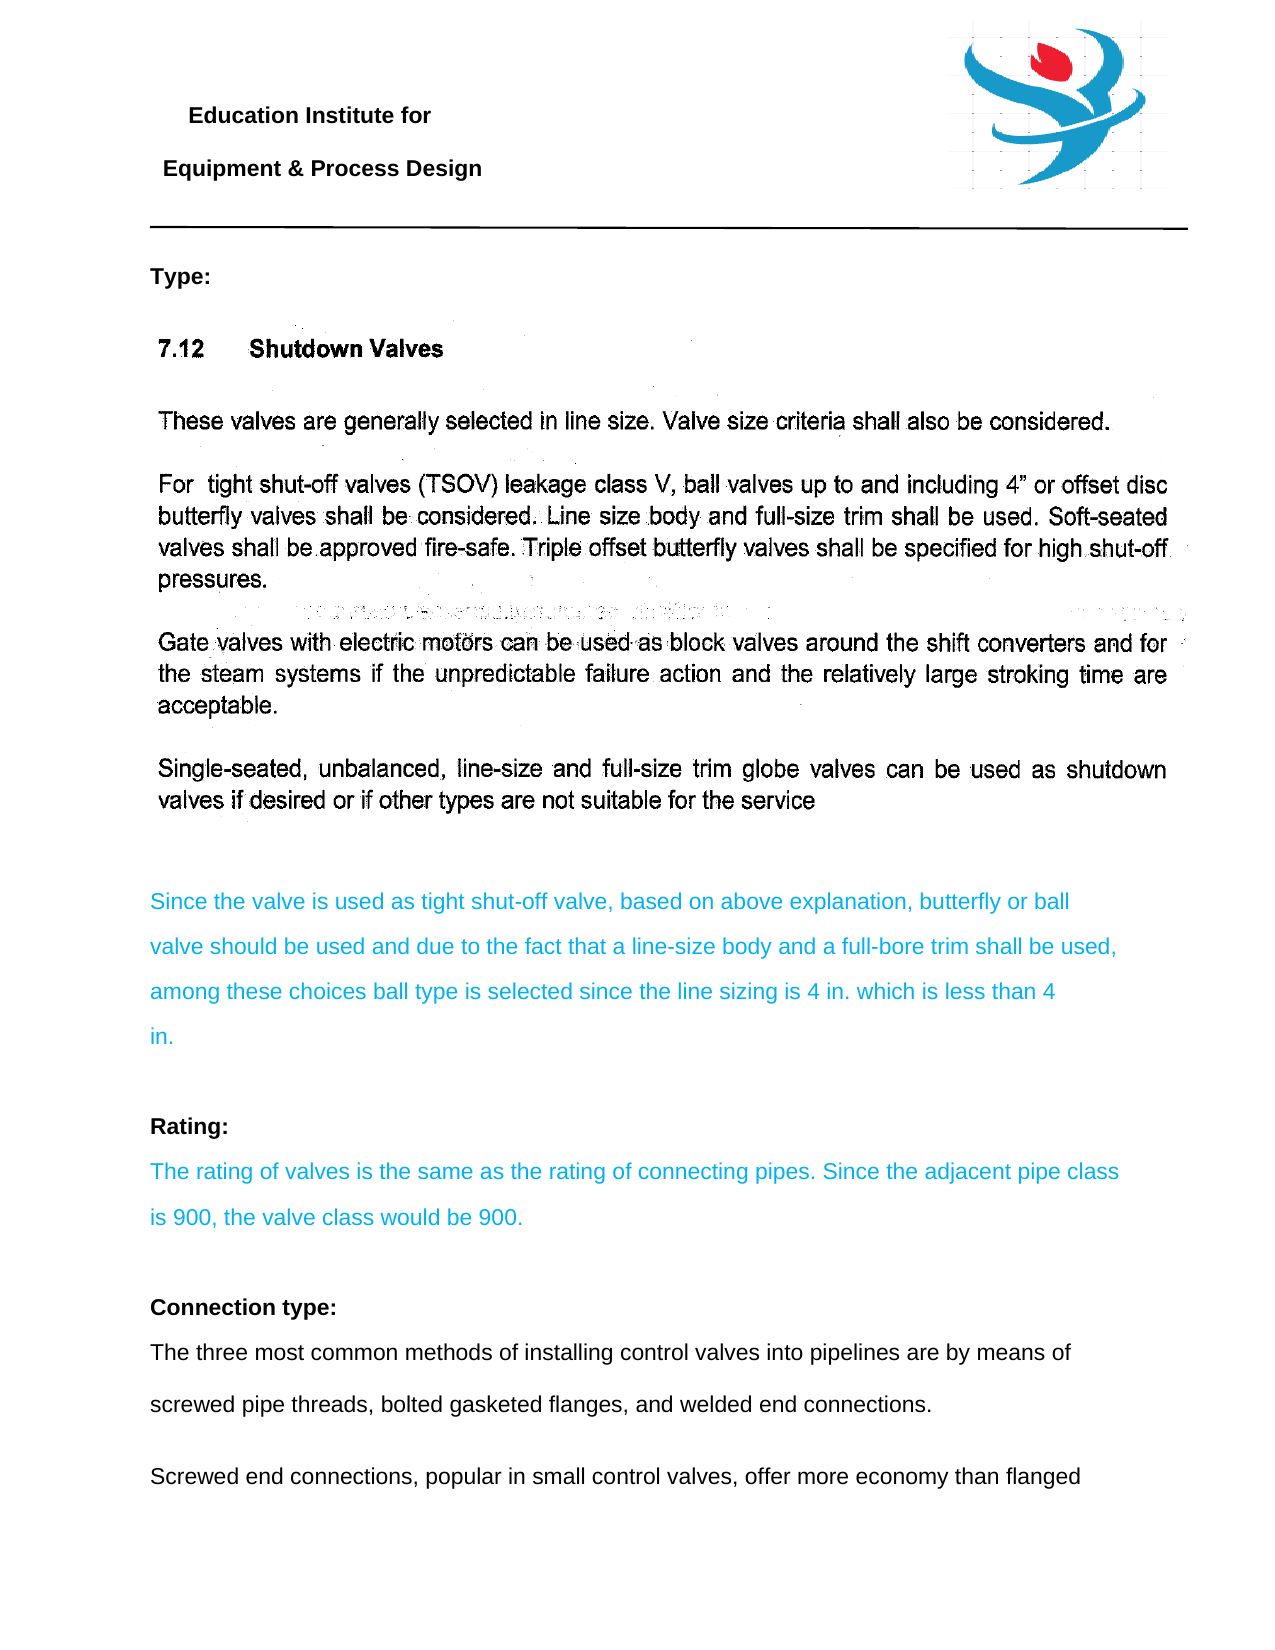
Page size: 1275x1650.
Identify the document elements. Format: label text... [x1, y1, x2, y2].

text Type: [150, 263, 1125, 289]
text in. [150, 1023, 1125, 1049]
text among these choices ball type is selected since the line sizing is 4 in. which is less than 4 [150, 978, 1125, 1004]
text Since the valve is used as tight shut-off valve, based on above explanation, butterfly or ball [150, 888, 1125, 914]
picture [947, 19, 1169, 189]
text The three most common methods of installing control valves into pipelines are by means of [150, 1339, 1125, 1365]
picture [144, 316, 1188, 822]
text Screwed end connections, popular in small control valves, offer more economy than flanged [150, 1463, 1125, 1489]
text screwed pipe threads, bolted gasketed flanges, and welded end connections. [150, 1391, 1125, 1418]
text valve should be used and due to the fact that a line-size body and a full-bore trim shall be used, [150, 933, 1125, 959]
text Rating: [150, 1113, 1125, 1139]
text The rating of valves is the same as the rating of connecting pipes. Since the adjacent pipe class [150, 1158, 1125, 1185]
text Connection type: [150, 1294, 1125, 1320]
text is 900, the valve class would be 900. [150, 1203, 1125, 1230]
